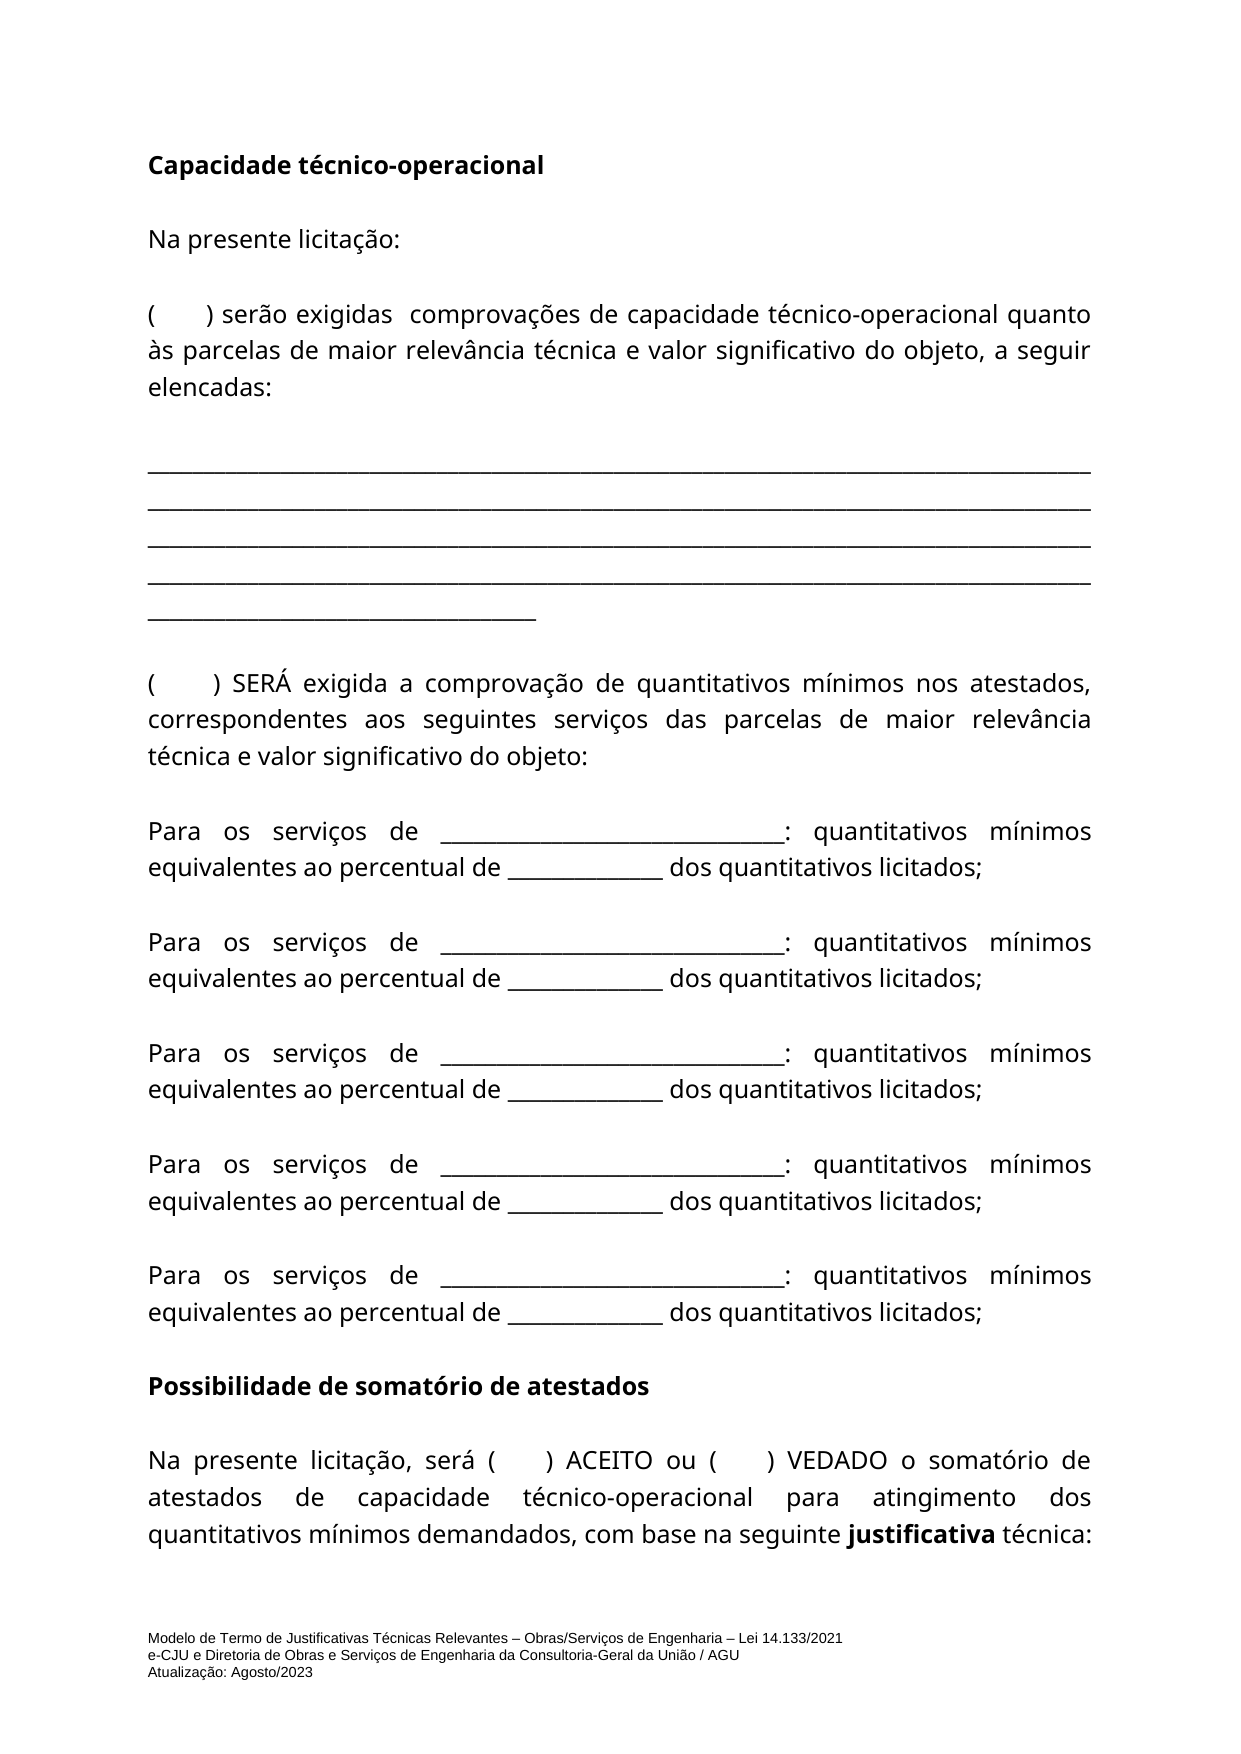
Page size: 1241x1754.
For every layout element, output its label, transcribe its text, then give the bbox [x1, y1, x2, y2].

text Para os serviços de _______________________________: quantitativos mínimos equivalentes ao percentual de ______________ dos quantitativos licitados; [148, 924, 1092, 995]
text Na presente licitação, será ( ) ACEITO ou ( ) VEDADO o somatório de atestados de capacidade técnico-operacional para atingimento dos quantitativos mínimos demandados, com base na seguinte justificativa técnica: [148, 1443, 1092, 1550]
text Para os serviços de _______________________________: quantitativos mínimos equivalentes ao percentual de ______________ dos quantitativos licitados; [148, 813, 1092, 884]
text Para os serviços de _______________________________: quantitativos mínimos equivalentes ao percentual de ______________ dos quantitativos licitados; [148, 1257, 1092, 1328]
text ( ) serão exigidas comprovações de capacidade técnico-operacional quanto às parcelas de maior relevância técnica e valor significativo do objeto, a seguir elencadas: [148, 296, 1092, 404]
text Para os serviços de _______________________________: quantitativos mínimos equivalentes ao percentual de ______________ dos quantitativos licitados; [148, 1035, 1092, 1106]
text Para os serviços de _______________________________: quantitativos mínimos equivalentes ao percentual de ______________ dos quantitativos licitados; [148, 1146, 1092, 1217]
text ( ) SERÁ exigida a comprovação de quantitativos mínimos nos atestados, correspondentes aos seguintes serviços das parcelas de maior relevância técnica e valor significativo do objeto: [148, 665, 1092, 773]
text Possibilidade de somatório de atestados [148, 1368, 1092, 1402]
text Na presente licitação: [148, 222, 1092, 256]
text Capacidade técnico-operacional [148, 148, 1092, 182]
